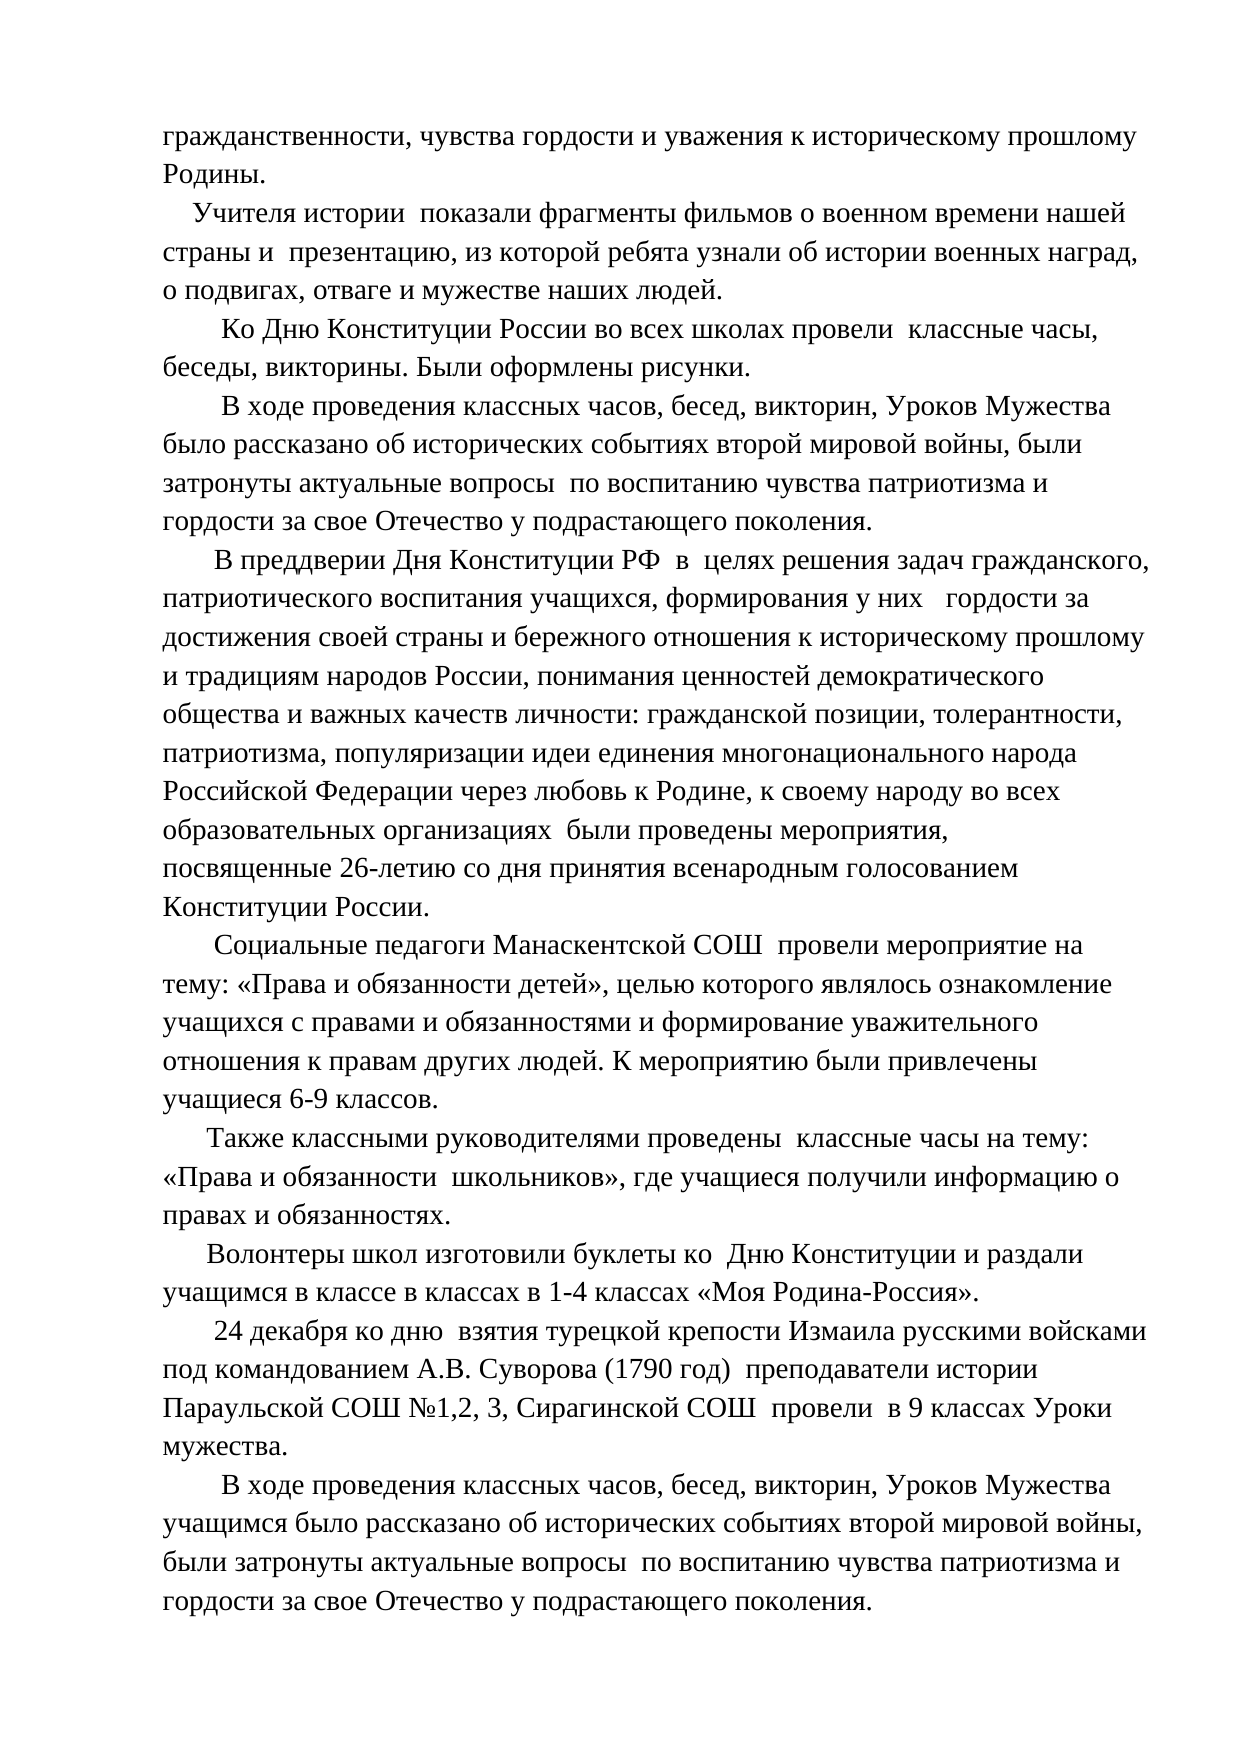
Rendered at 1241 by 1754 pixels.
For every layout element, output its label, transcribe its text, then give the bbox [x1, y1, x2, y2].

text Учителя истории показали фрагменты фильмов о военном времени нашей страны и презентацию, из которой ребята узнали об истории военных наград, о подвигах, отваге и мужестве наших людей. [162, 195, 1152, 306]
text В ходе проведения классных часов, бесед, викторин, Уроков Мужества было рассказано об исторических событиях второй мировой войны, были затронуты актуальные вопросы по воспитанию чувства патриотизма и гордости за свое Отечество у подрастающего поколения. [162, 388, 1152, 537]
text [162, 118, 1152, 190]
text 24 декабря ко дню взятия турецкой крепости Измаила русскими войсками под командованием А.В. Суворова (1790 год) преподаватели истории Параульской СОШ №1,2, 3, Сирагинской СОШ провели в 9 классах Уроки мужества. [162, 1313, 1152, 1462]
text В ходе проведения классных часов, бесед, викторин, Уроков Мужества учащимся было рассказано об исторических событиях второй мировой войны, были затронуты актуальные вопросы по воспитанию чувства патриотизма и гордости за свое Отечество у подрастающего поколения. [162, 1467, 1152, 1616]
text Социальные педагоги Манаскентской СОШ провели мероприятие на тему: «Права и обязанности детей», целью которого являлось ознакомление учащихся с правами и обязанностями и формирование уважительного отношения к правам других людей. К мероприятию были привлечены учащиеся 6-9 классов. [162, 927, 1152, 1115]
text Также классными руководителями проведены классные часы на тему: «Права и обязанности школьников», где учащиеся получили информацию о правах и обязанностях. [162, 1120, 1152, 1231]
text Ко Дню Конституции России во всех школах провели классные часы, беседы, викторины. Были оформлены рисунки. [162, 311, 1152, 383]
text Волонтеры школ изготовили буклеты ко Дню Конституции и раздали учащимся в классе в классах в 1-4 классах «Моя Родина-Россия». [162, 1236, 1152, 1308]
text В преддверии Дня Конституции РФ в целях решения задач гражданского, патриотического воспитания учащихся, формирования у них гордости за достижения своей страны и бережного отношения к историческому прошлому и традициям народов России, понимания ценностей демократического общества и важных качеств личности: гражданской позиции, толерантности, патриотизма, популяризации идеи единения многонационального народа Российской Федерации через любовь к Родине, к своему народу во всех образовательных организациях были проведены мероприятия, посвященные 26-летию со дня принятия всенародным голосованием Конституции России. [162, 542, 1152, 922]
